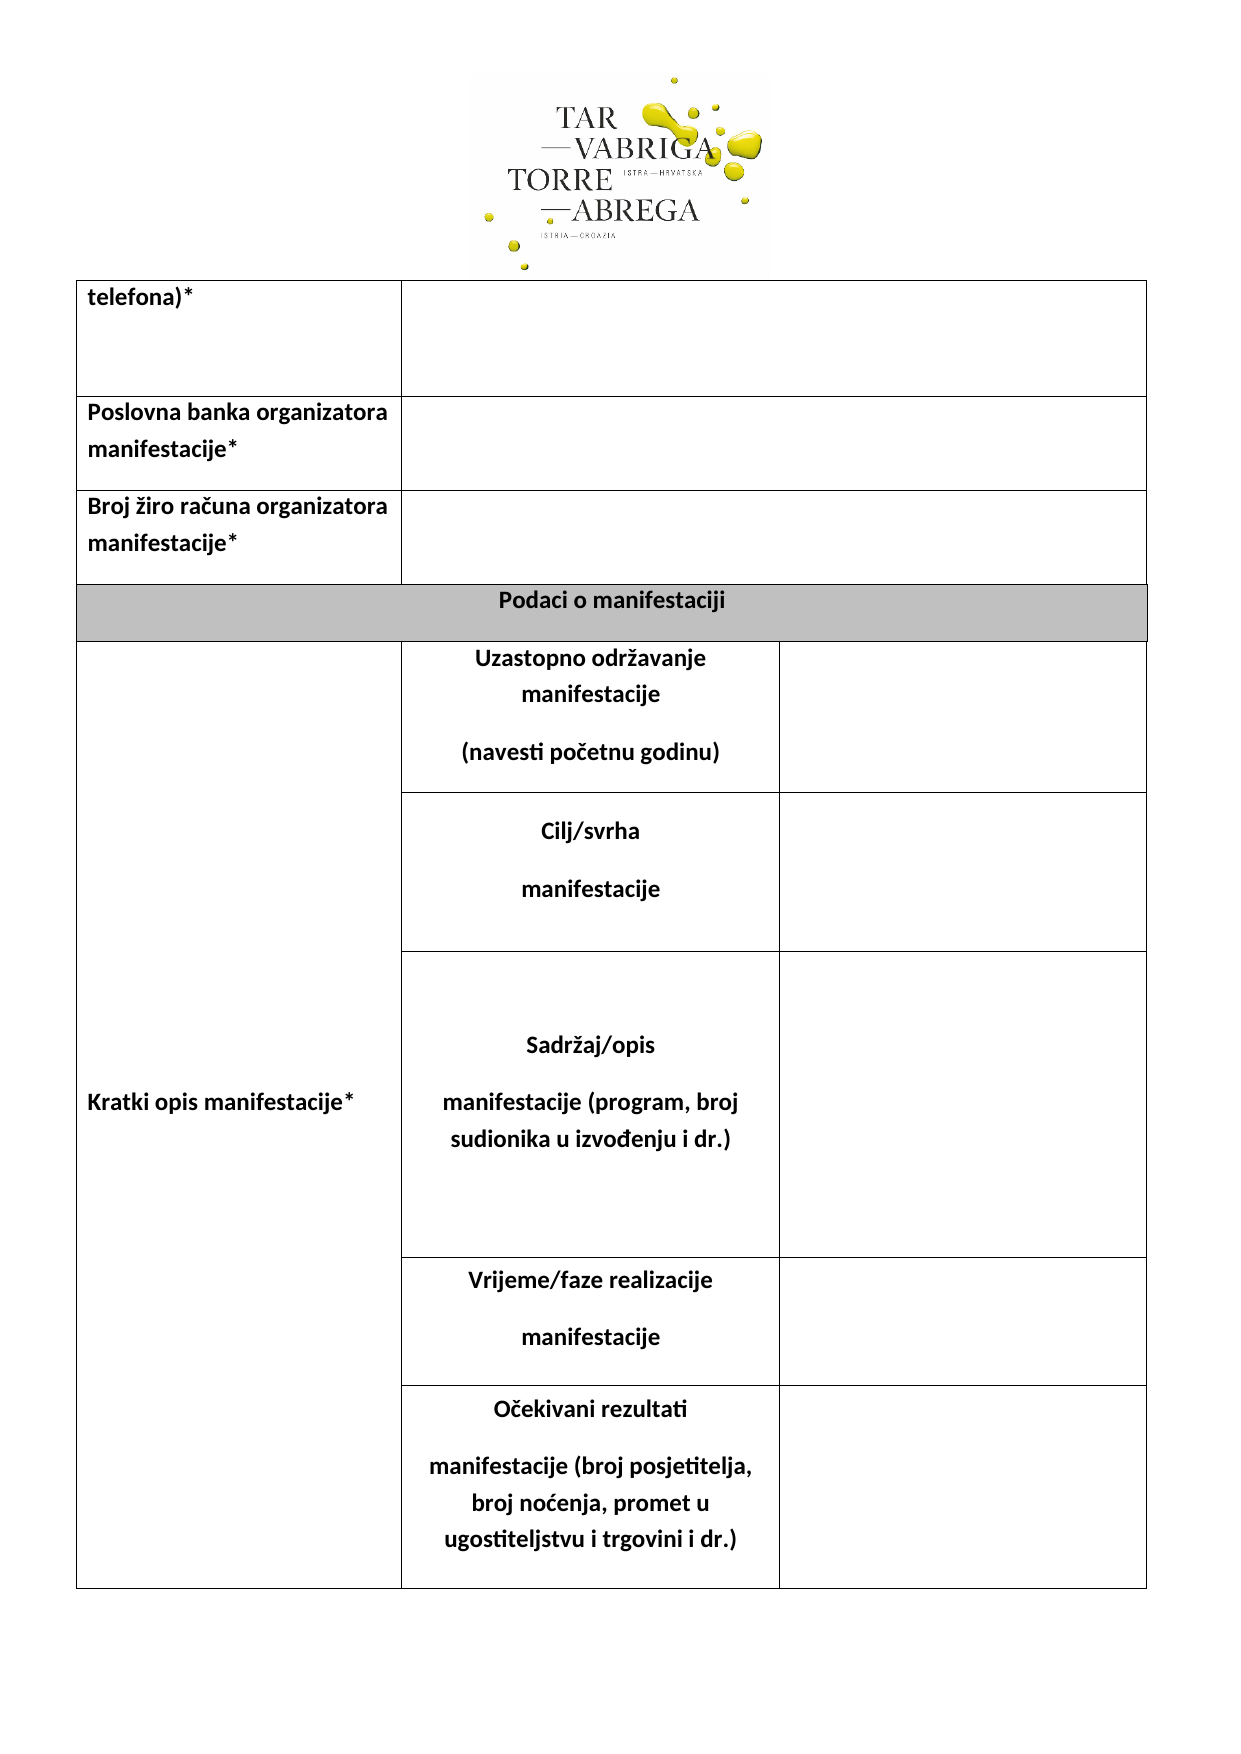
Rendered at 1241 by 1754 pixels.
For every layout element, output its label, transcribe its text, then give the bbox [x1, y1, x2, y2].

table_cell [780, 793, 1146, 951]
table_cell Uzastopno održavanje manifestacije (navesti početnu godinu) [402, 642, 779, 792]
table_cell Kratki opis manifestacije* [77, 642, 401, 1588]
table_cell [780, 642, 1146, 792]
table_cell Podaci o manifestaciji [77, 585, 1147, 641]
table_cell [402, 397, 1146, 489]
table_cell Vrijeme/faze realizacije manifestacije [402, 1258, 779, 1384]
table_cell [780, 1258, 1146, 1384]
table_cell Cilj/svrha manifestacije [402, 793, 779, 951]
table_cell [402, 491, 1146, 583]
table_cell [780, 952, 1146, 1257]
table_cell [780, 1386, 1146, 1588]
picture [470, 73, 770, 280]
table_cell Poslovna banka organizatora manifestacije* [77, 397, 401, 489]
table_cell Broj žiro računa organizatora manifestacije* [77, 491, 401, 583]
table_cell Osoba za kontakt (ime, prezime, funkcija, broj telefona)* [77, 281, 401, 396]
table_cell [402, 281, 1146, 396]
table_cell Očekivani rezultati manifestacije (broj posjetitelja, broj noćenja, promet u ugostiteljstvu i trgovini i dr.) [402, 1386, 779, 1588]
table_cell Sadržaj/opis manifestacije (program, broj sudionika u izvođenju i dr.) [402, 952, 779, 1257]
